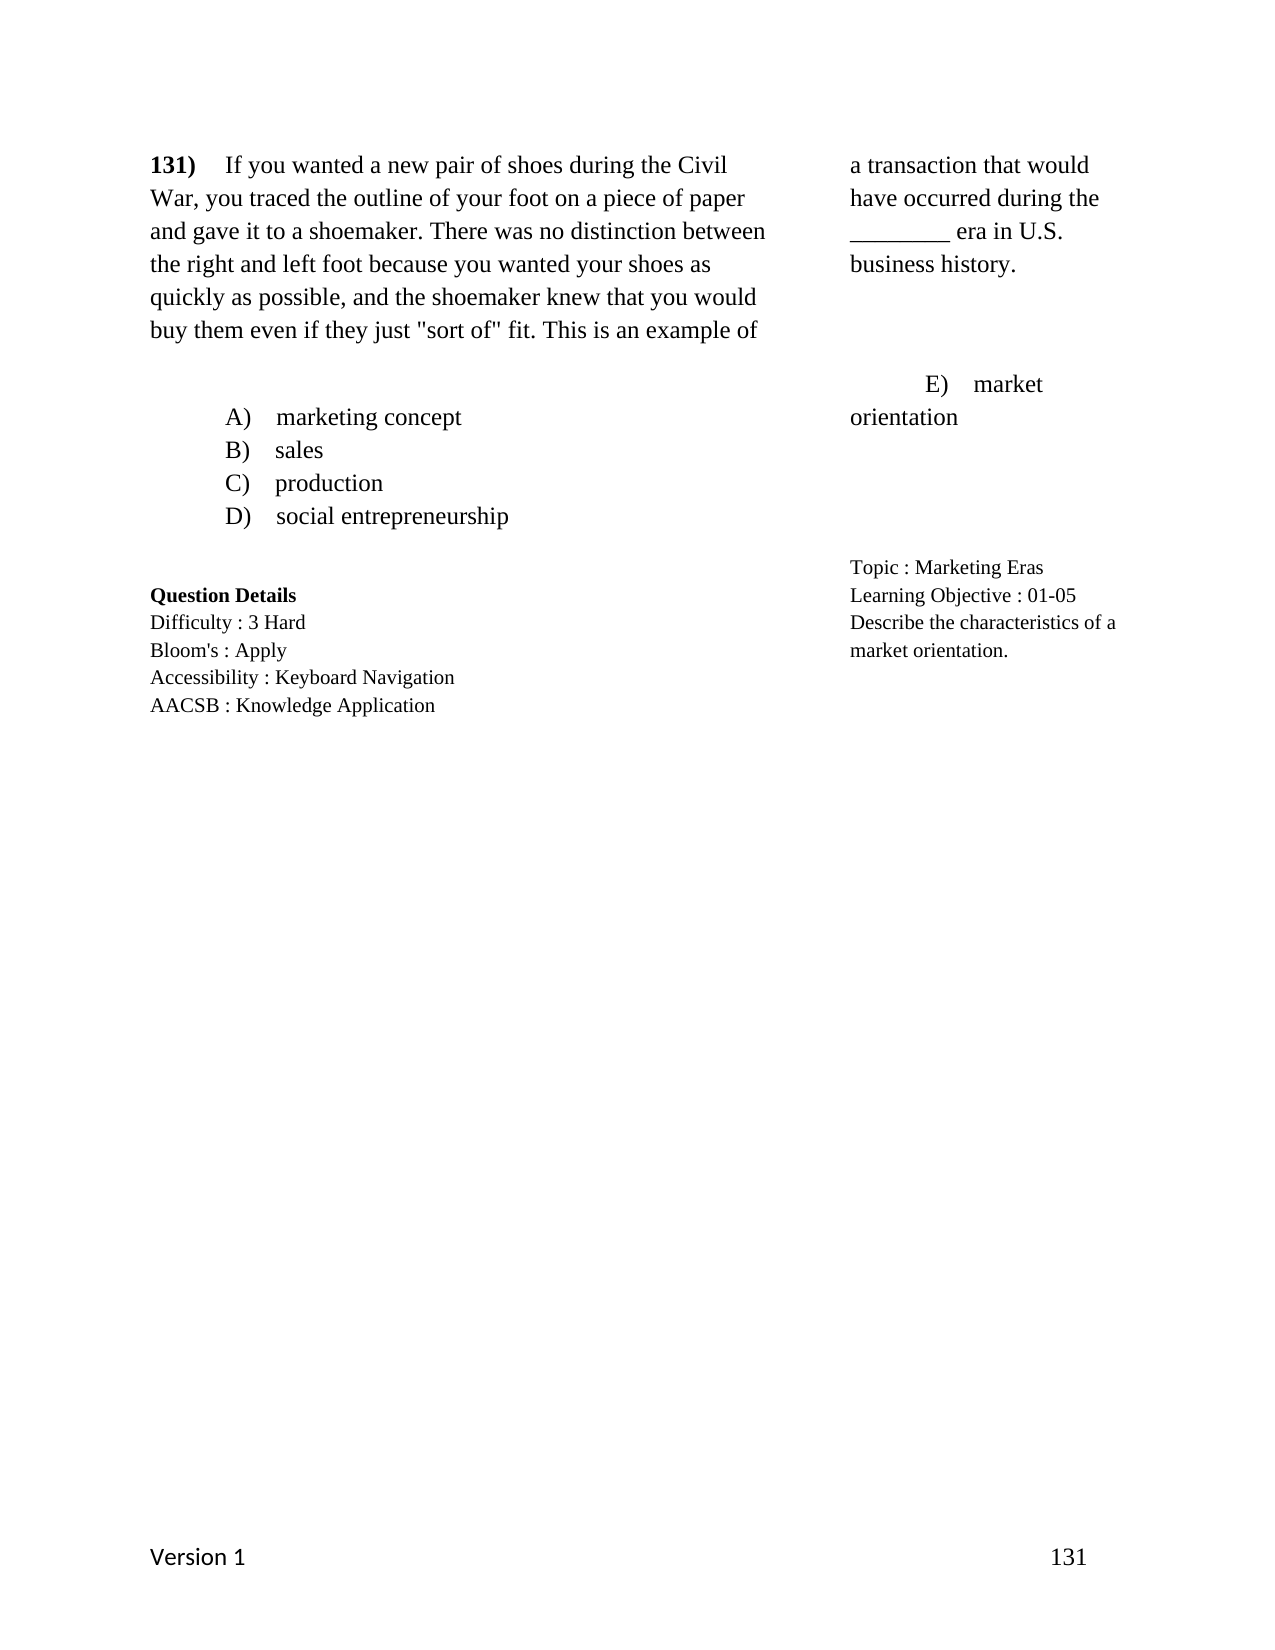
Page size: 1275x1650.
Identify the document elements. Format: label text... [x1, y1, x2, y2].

text Question Details Difficulty : 3 Hard Bloom's : Apply Accessibility : Keyboard Navigation AACSB : Knowledge Application Topic : Marketing Eras Learning Objective : 01-05 Describe the characteristics of a market orientation. [150, 555, 775, 717]
text A) marketing concept B) sales C) production D) social entrepreneurship E) market orientation [150, 369, 775, 530]
text 131) If you wanted a new pair of shoes during the Civil War, you traced the outline of your foot on a piece of paper and gave it to a shoemaker. There was no distinction between the right and left foot because you wanted your shoes as quickly as possible, and the shoemaker knew that you would buy them even if they just "sort of" fit. This is an example of a transaction that would have occurred during the ________ era in U.S. business history. [150, 150, 775, 344]
text A) marketing concept B) sales C) production D) social entrepreneurship E) market orientation [850, 369, 1125, 464]
text 131) If you wanted a new pair of shoes during the Civil War, you traced the outline of your foot on a piece of paper and gave it to a shoemaker. There was no distinction between the right and left foot because you wanted your shoes as quickly as possible, and the shoemaker knew that you would buy them even if they just "sort of" fit. This is an example of a transaction that would have occurred during the ________ era in U.S. business history. [850, 150, 1125, 278]
text Question Details Difficulty : 3 Hard Bloom's : Apply Accessibility : Keyboard Navigation AACSB : Knowledge Application Topic : Marketing Eras Learning Objective : 01-05 Describe the characteristics of a market orientation. [850, 555, 1125, 662]
